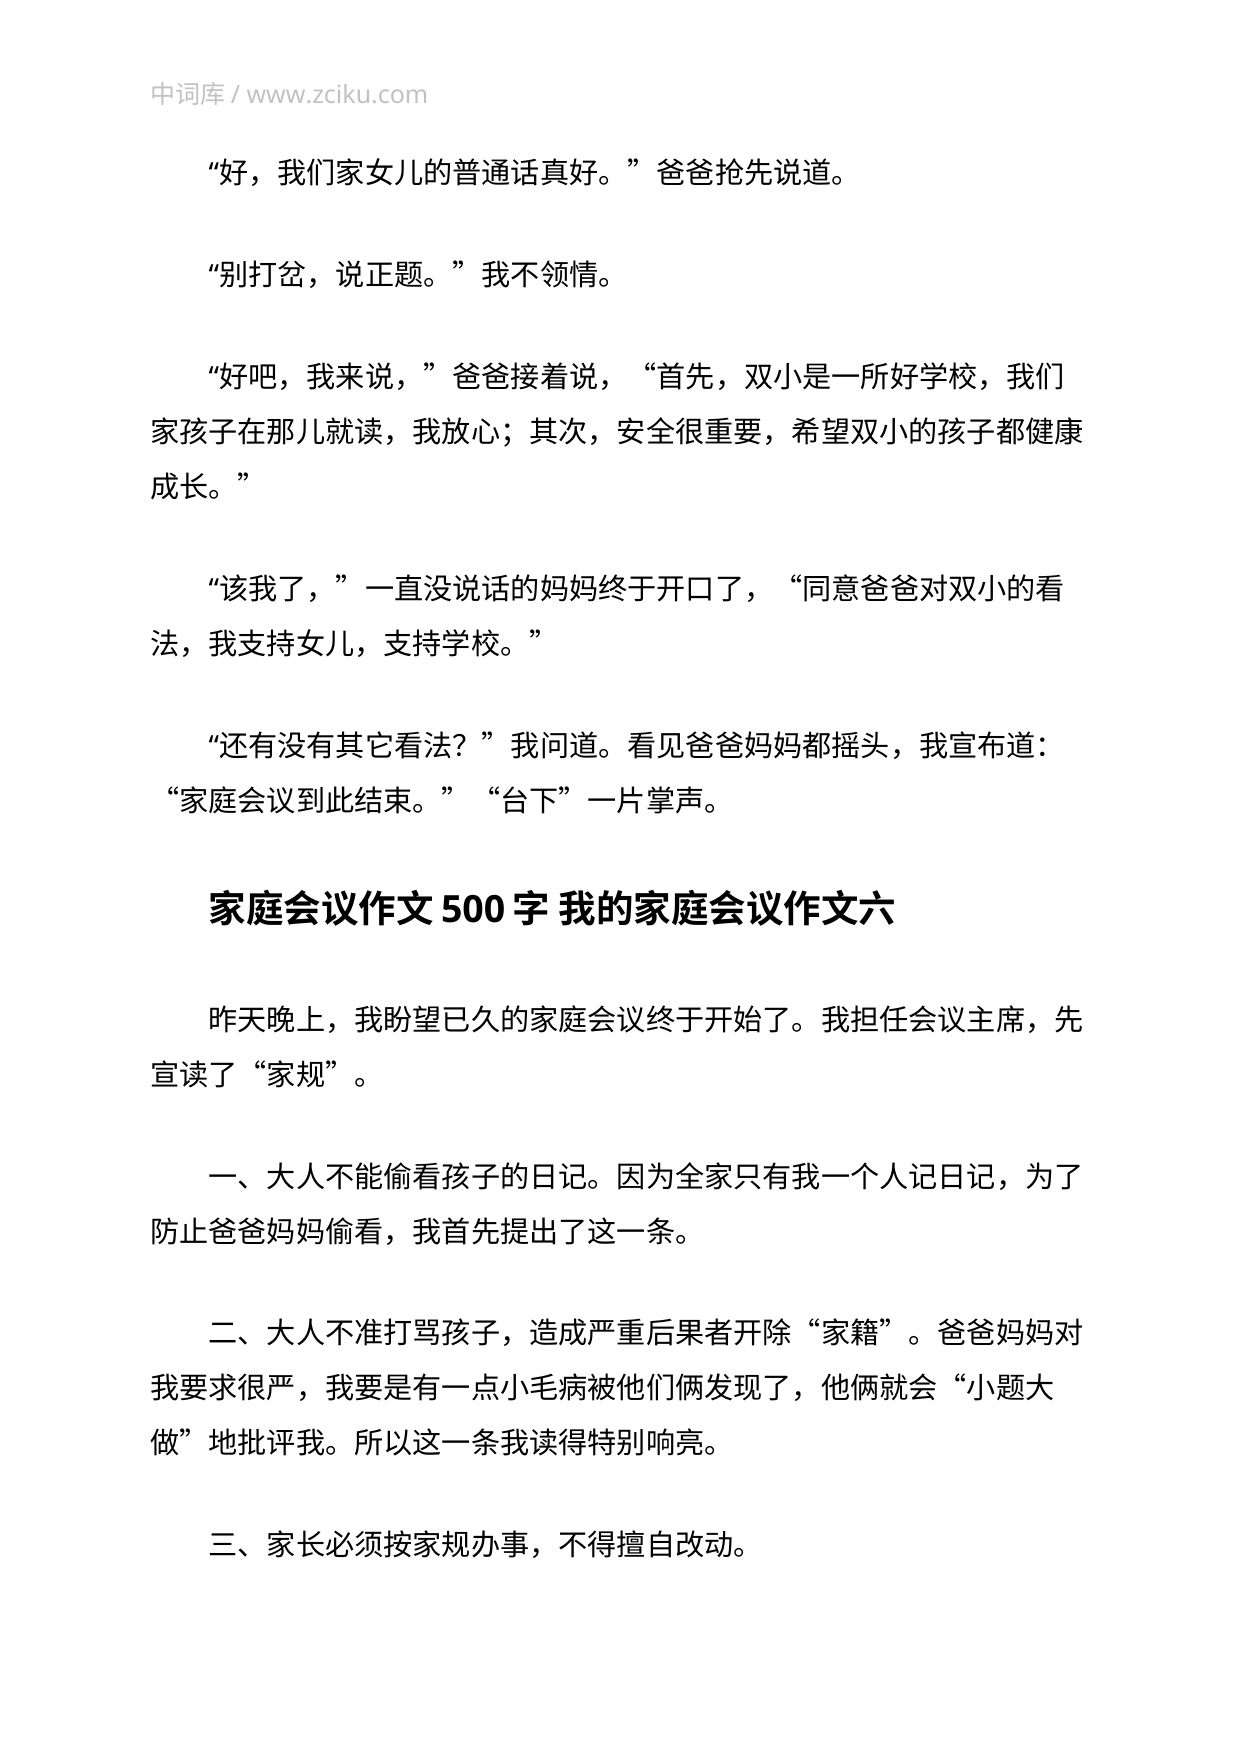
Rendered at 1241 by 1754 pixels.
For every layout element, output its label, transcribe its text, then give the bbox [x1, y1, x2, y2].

text 家庭会议作文500字 我的家庭会议作文六 [150, 879, 1090, 934]
text “别打岔，说正题。”我不领情。 [150, 252, 1090, 294]
text 三、家长必须按家规办事，不得擅自改动。 [150, 1522, 1090, 1564]
text “好吧，我来说，”爸爸接着说，“首先，双小是一所好学校，我们家孩子在那儿就读，我放心；其次，安全很重要，希望双小的孩子都健康成长。” [150, 354, 1090, 506]
text “该我了，”一直没说话的妈妈终于开口了，“同意爸爸对双小的看法，我支持女儿，支持学校。” [150, 566, 1090, 663]
text “还有没有其它看法？”我问道。看见爸爸妈妈都摇头，我宣布道：“家庭会议到此结束。”“台下”一片掌声。 [150, 722, 1090, 820]
text 一、大人不能偷看孩子的日记。因为全家只有我一个人记日记，为了防止爸爸妈妈偷看，我首先提出了这一条。 [150, 1153, 1090, 1251]
text 昨天晚上，我盼望已久的家庭会议终于开始了。我担任会议主席，先宣读了“家规”。 [150, 997, 1090, 1094]
text “好，我们家女儿的普通话真好。”爸爸抢先说道。 [150, 150, 1090, 192]
text 二、大人不准打骂孩子，造成严重后果者开除“家籍”。爸爸妈妈对我要求很严，我要是有一点小毛病被他们俩发现了，他俩就会“小题大做”地批评我。所以这一条我读得特别响亮。 [150, 1310, 1090, 1462]
